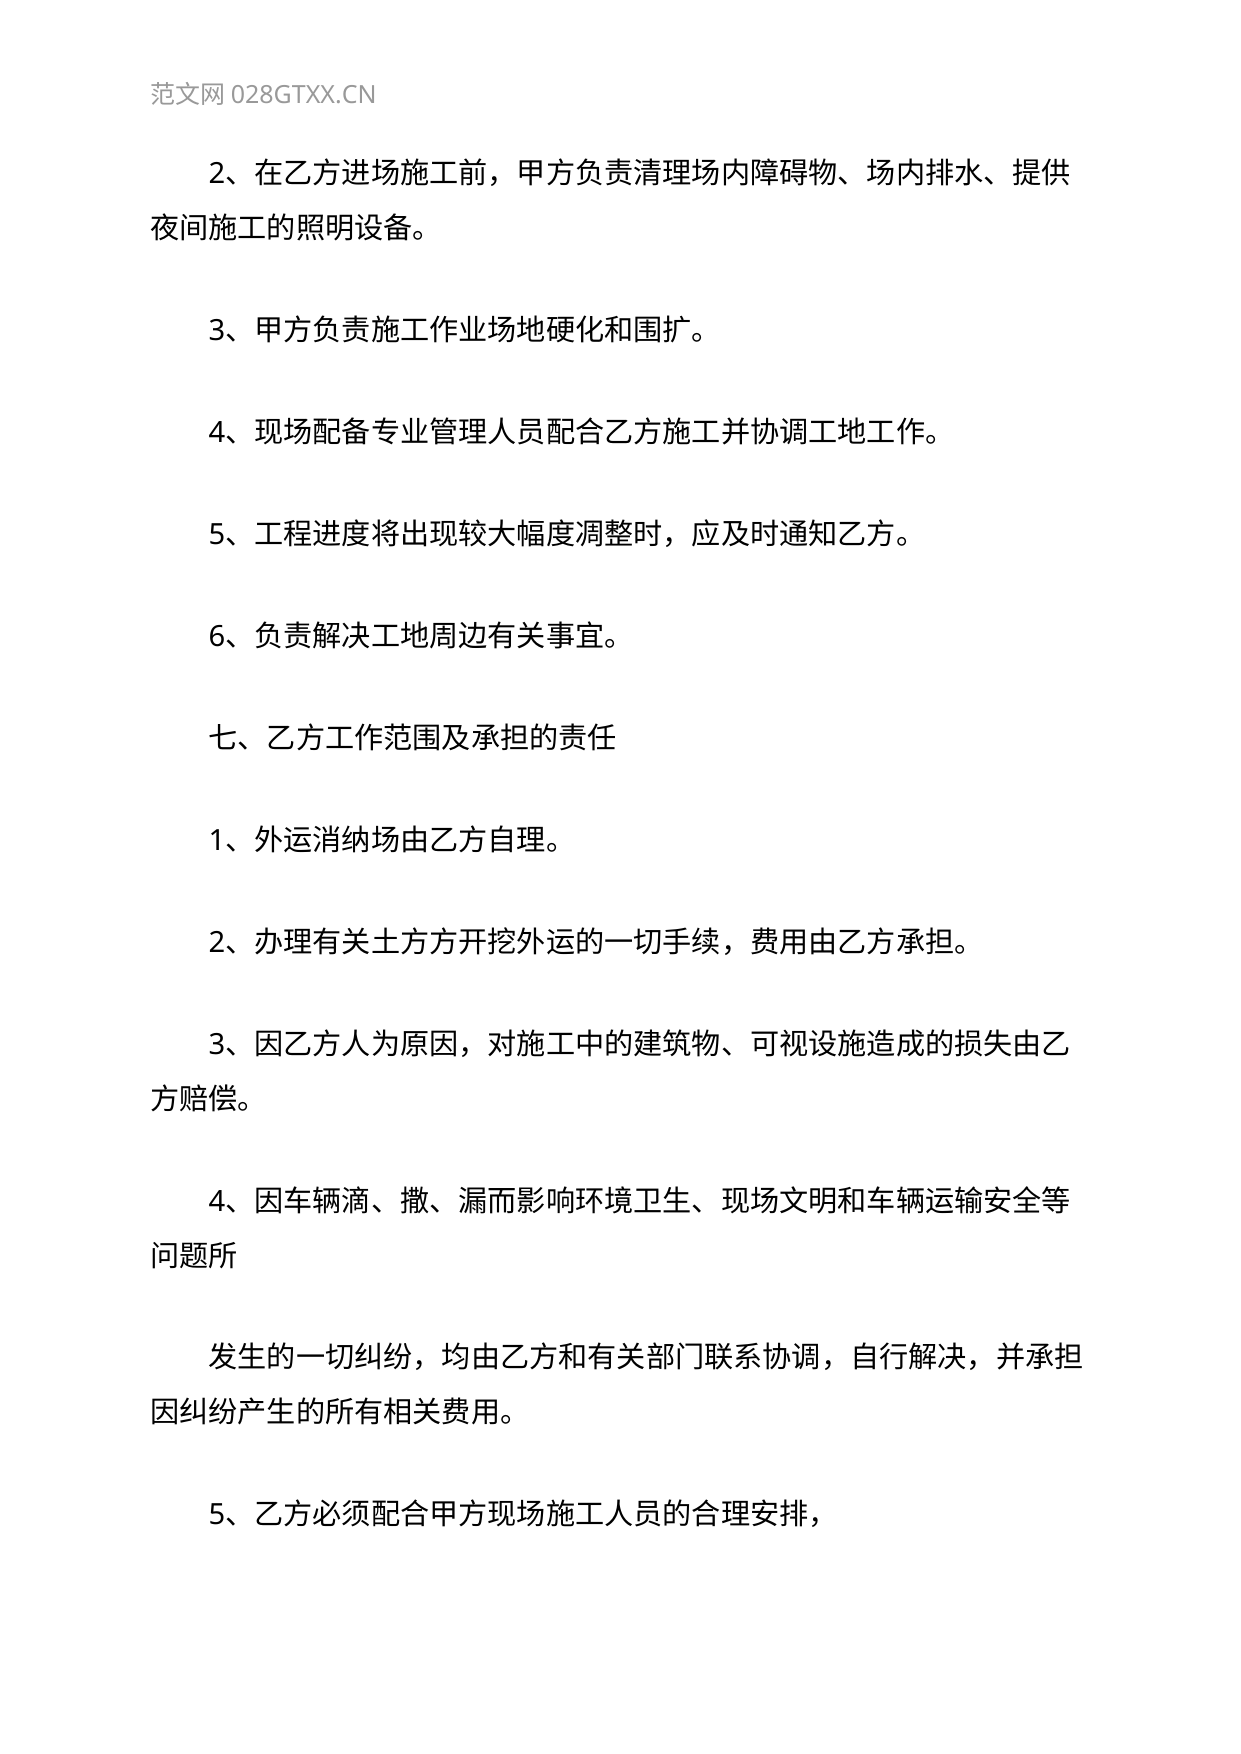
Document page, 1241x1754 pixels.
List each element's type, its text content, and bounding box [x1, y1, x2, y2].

text 2、在乙方进场施工前，甲方负责清理场内障碍物、场内排水、提供夜间施工的照明设备。 [150, 150, 1090, 247]
text 6、负责解决工地周边有关事宜。 [150, 613, 1090, 655]
text 七、乙方工作范围及承担的责任 [150, 715, 1090, 757]
text 4、现场配备专业管理人员配合乙方施工并协调工地工作。 [150, 409, 1090, 451]
text 4、因车辆滴、撒、漏而影响环境卫生、现场文明和车辆运输安全等问题所 [150, 1177, 1090, 1274]
text 发生的一切纠纷，均由乙方和有关部门联系协调，自行解决，并承担因纠纷产生的所有相关费用。 [150, 1334, 1090, 1431]
text 3、甲方负责施工作业场地硬化和围扩。 [150, 307, 1090, 349]
text 2、办理有关土方方开挖外运的一切手续，费用由乙方承担。 [150, 918, 1090, 961]
text 1、外运消纳场由乙方自理。 [150, 816, 1090, 859]
text 5、工程进度将出现较大幅度凋整时，应及时通知乙方。 [150, 511, 1090, 553]
text 3、因乙方人为原因，对施工中的建筑物、可视设施造成的损失由乙方赔偿。 [150, 1020, 1090, 1118]
text 5、乙方必须配合甲方现场施工人员的合理安排， [150, 1491, 1090, 1533]
